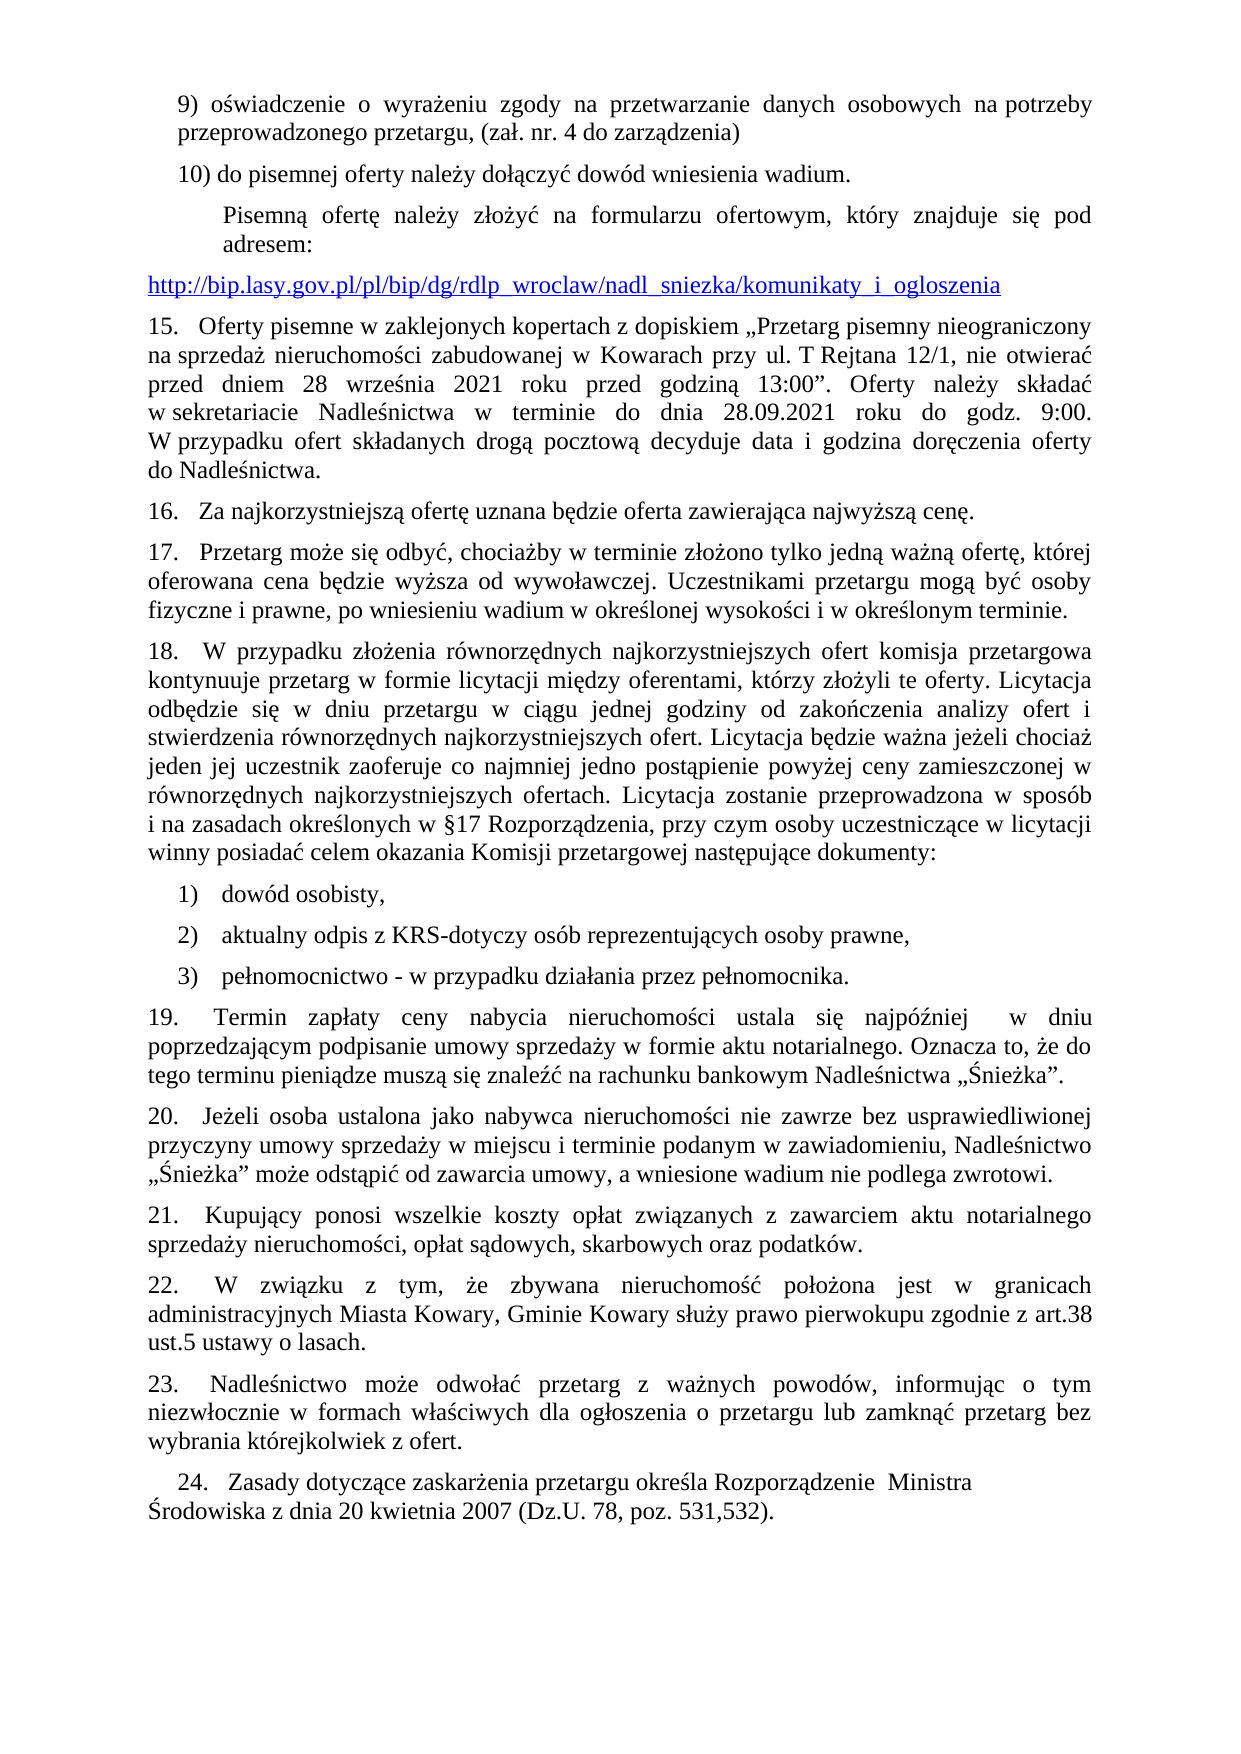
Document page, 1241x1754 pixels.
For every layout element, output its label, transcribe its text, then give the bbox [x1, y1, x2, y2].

list Nadleśnictwo może odwołać przetarg z ważnych powodów, informując o tym niezwłocznie w formach właściwych dla ogłoszenia o przetargu lub zamknąć przetarg bez wybrania którejkolwiek z ofert. [148, 1369, 1092, 1455]
list W przypadku złożenia równorzędnych najkorzystniejszych ofert komisja przetargowa kontynuuje przetarg w formie licytacji między oferentami, którzy złożyli te oferty. Licytacja odbędzie się w dniu przetargu w ciągu jednej godziny od zakończenia analizy ofert i stwierdzenia równorzędnych najkorzystniejszych ofert. Licytacja będzie ważna jeżeli chociaż jeden jej uczestnik zaoferuje co najmniej jedno postąpienie powyżej ceny zamieszczonej w równorzędnych najkorzystniejszych ofertach. Licytacja zostanie przeprowadzona w sposób i na zasadach określonych w §17 Rozporządzenia, przy czym osoby uczestniczące w licytacji winny posiadać celem okazania Komisji przetargowej następujące dokumenty: [148, 636, 1092, 866]
list aktualny odpis z KRS-dotyczy osób reprezentujących osoby prawne, [177, 920, 1092, 949]
list Kupujący ponosi wszelkie koszty opłat związanych z zawarciem aktu notarialnego sprzedaży nieruchomości, opłat sądowych, skarbowych oraz podatków. [148, 1200, 1092, 1257]
list Termin zapłaty ceny nabycia nieruchomości ustala się najpóźniej w dniu poprzedzającym podpisanie umowy sprzedaży w formie aktu notarialnego. Oznacza to, że do tego terminu pieniądze muszą się znaleźć na rachunku bankowym Nadleśnictwa „Śnieżka”. [148, 1002, 1092, 1089]
list Za najkorzystniejszą ofertę uznana będzie oferta zawierająca najwyższą cenę. [148, 496, 1092, 525]
list Zasady dotyczące zaskarżenia przetargu określa Rozporządzenie Ministra Środowiska z dnia 20 kwietnia 2007 (Dz.U. 78, poz. 531,532). [148, 1467, 1092, 1525]
text 9) oświadczenie o wyrażeniu zgody na przetwarzanie danych osobowych na potrzeby przeprowadzonego przetargu, (zał. nr. 4 do zarządzenia) [177, 89, 1092, 146]
list Oferty pisemne w zaklejonych kopertach z dopiskiem „Przetarg pisemny nieograniczony na sprzedaż nieruchomości zabudowanej w Kowarach przy ul. T Rejtana 12/1, nie otwierać przed dniem 28 września 2021 roku przed godziną 13:00”. Oferty należy składać w sekretariacie Nadleśnictwa w terminie do dnia 28.09.2021 roku do godz. 9:00. W przypadku ofert składanych drogą pocztową decyduje data i godzina doręczenia oferty do Nadleśnictwa. [148, 311, 1092, 484]
list Jeżeli osoba ustalona jako nabywca nieruchomości nie zawrze bez usprawiedliwionej przyczyny umowy sprzedaży w miejscu i terminie podanym w zawiadomieniu, Nadleśnictwo „Śnieżka” może odstąpić od zawarcia umowy, a wniesione wadium nie podlega zwrotowi. [148, 1101, 1092, 1187]
list W związku z tym, że zbywana nieruchomość położona jest w granicach administracyjnych Miasta Kowary, Gminie Kowary służy prawo pierwokupu zgodnie z art.38 ust.5 ustawy o lasach. [148, 1270, 1092, 1356]
text 10) do pisemnej oferty należy dołączyć dowód wniesienia wadium. [177, 159, 1092, 187]
list dowód osobisty, [177, 879, 1092, 907]
text http://bip.lasy.gov.pl/pl/bip/dg/rdlp_wroclaw/nadl_sniezka/komunikaty_i_ogloszenia [148, 270, 1092, 299]
list pełnomocnictwo - w przypadku działania przez pełnomocnika. [177, 961, 1092, 990]
list Przetarg może się odbyć, chociażby w terminie złożono tylko jedną ważną ofertę, której oferowana cena będzie wyższa od wywoławczej. Uczestnikami przetargu mogą być osoby fizyczne i prawne, po wniesieniu wadium w określonej wysokości i w określonym terminie. [148, 537, 1092, 624]
text Pisemną ofertę należy złożyć na formularzu ofertowym, który znajduje się pod adresem: [223, 200, 1092, 257]
